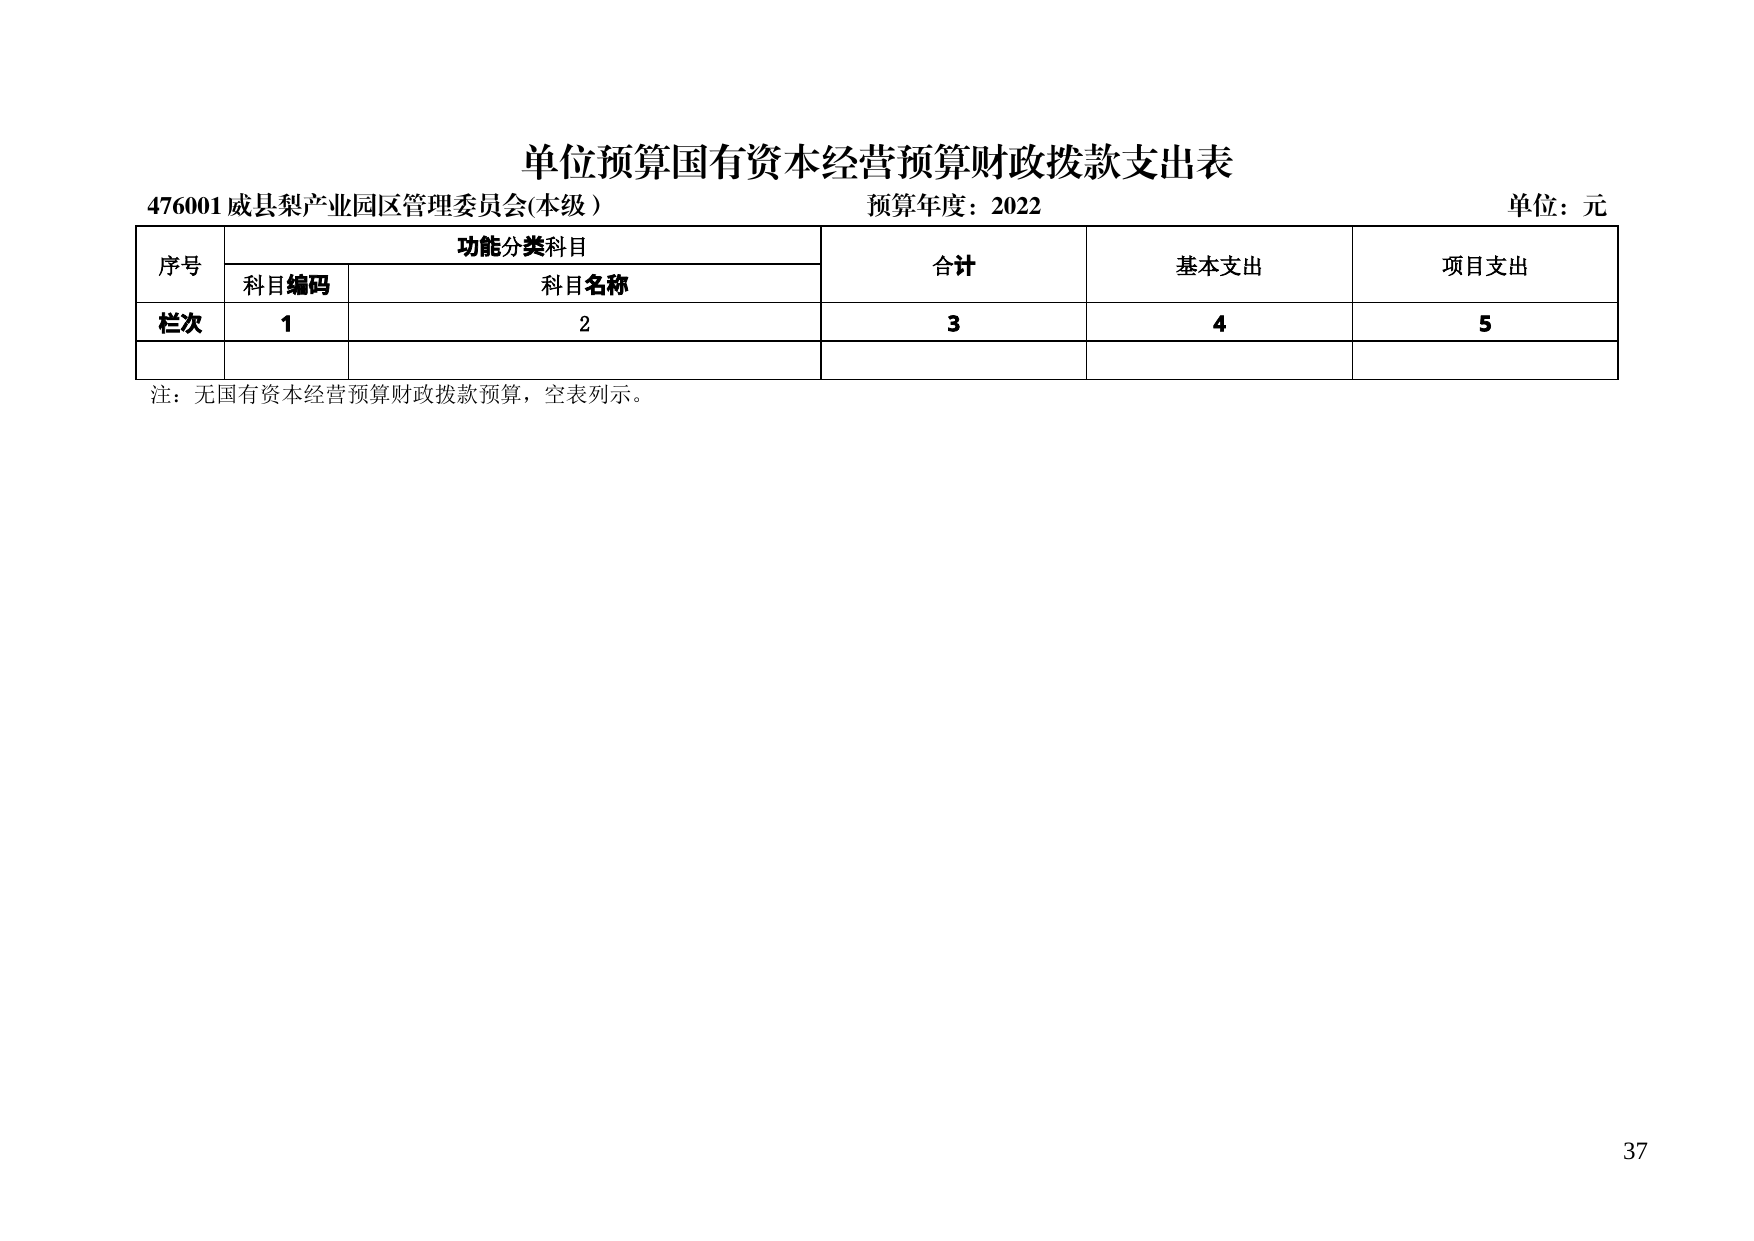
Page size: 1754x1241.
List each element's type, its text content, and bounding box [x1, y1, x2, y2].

table_header 单位：元 [1087, 188, 1617, 225]
table_cell 1 [225, 303, 348, 340]
table_header 预算年度：2022 [822, 188, 1086, 225]
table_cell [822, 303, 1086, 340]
table_cell 合计 [822, 227, 1086, 302]
table_header 476001威县梨产业园区管理委员会(本级） [137, 188, 820, 225]
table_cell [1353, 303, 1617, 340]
table_cell 项目支出 [1353, 227, 1617, 302]
table_cell 基本支出 [1087, 227, 1352, 302]
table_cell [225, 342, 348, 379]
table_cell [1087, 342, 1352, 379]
table_cell 科目编码 [225, 265, 348, 302]
text 单位预算国有资本经营预算财政拨款支出表 [106, 142, 1648, 186]
table_cell 序号 [137, 227, 224, 302]
table_cell 科目名称 [349, 265, 820, 302]
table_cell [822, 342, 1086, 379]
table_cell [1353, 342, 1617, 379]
table_cell 栏次 [137, 303, 224, 340]
text 注：无国有资本经营预算财政拨款预算，空表列示。 [106, 380, 1648, 405]
table_cell 功能分类科目 [225, 227, 820, 263]
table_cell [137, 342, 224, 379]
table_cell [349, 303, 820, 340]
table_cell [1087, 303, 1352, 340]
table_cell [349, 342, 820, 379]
